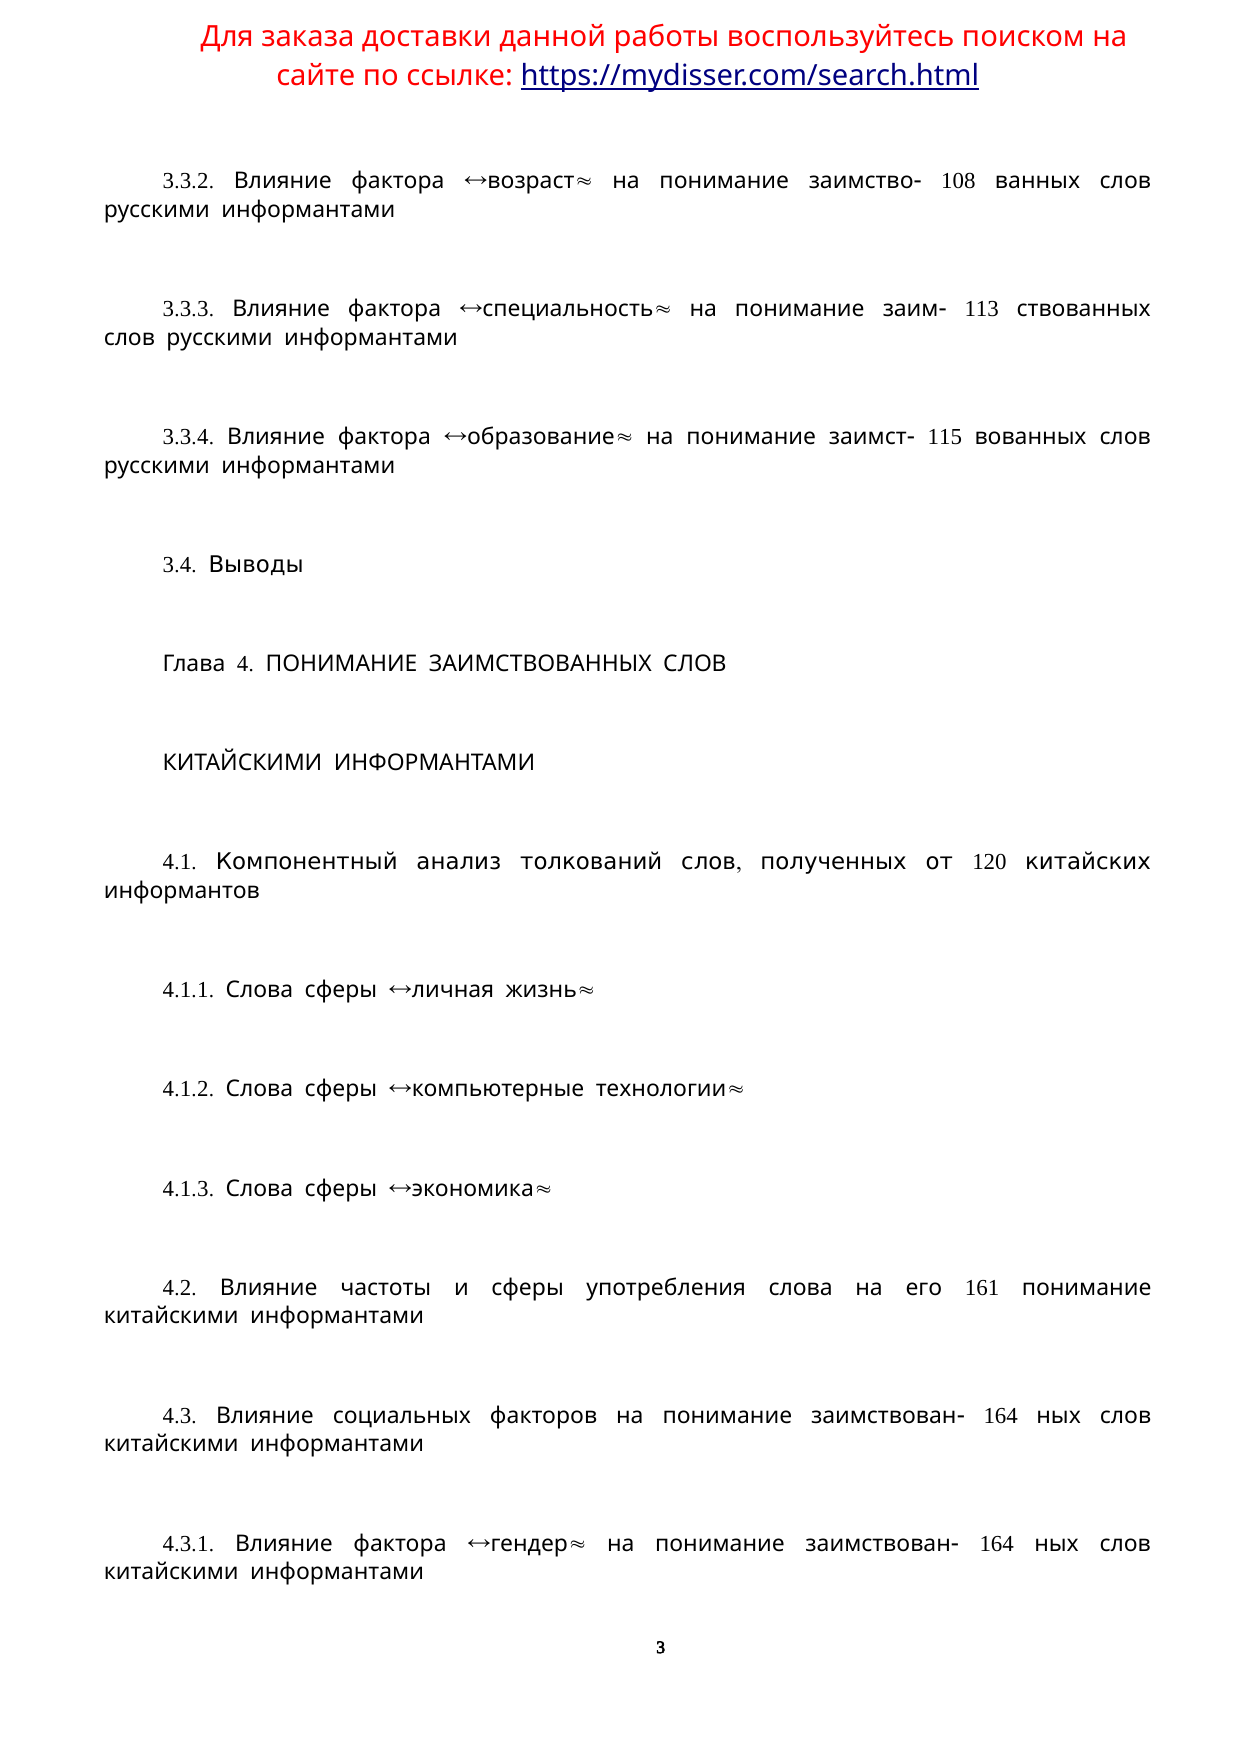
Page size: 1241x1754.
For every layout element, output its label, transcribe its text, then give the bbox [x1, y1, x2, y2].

text 4.3. Влияние социальных факторов на понимание заимствован- 164 ных слов китайскими информантами [103, 1399, 1152, 1457]
text 4.1. Компонентный анализ толкований слов, полученных от 120 китайских информантов [103, 846, 1152, 903]
text 3.4. Выводы [103, 548, 1152, 577]
text 4.3.1. Влияние фактора «гендер» на понимание заимствован- 164 ных слов китайскими информантами [103, 1527, 1152, 1584]
text 4.1.3. Слова сферы «экономика» [103, 1172, 1152, 1201]
text Глава 4. ПОНИМАНИЕ ЗАИМСТВОВАННЫХ СЛОВ [103, 647, 1152, 676]
text 4.2. Влияние частоты и сферы употребления слова на его 161 понимание китайскими информантами [103, 1271, 1152, 1329]
text КИТАЙСКИМИ ИНФОРМАНТАМИ [103, 747, 1152, 775]
text 3.3.4. Влияние фактора «образование» на понимание заимст- 115 вованных слов русскими информантами [103, 420, 1152, 478]
text 4.1.1. Слова сферы «личная жизнь» [103, 974, 1152, 1002]
text 3.3.2. Влияние фактора «возраст» на понимание заимство- 108 ванных слов русскими информантами [103, 164, 1152, 222]
text 4.1.2. Слова сферы «компьютерные технологии» [103, 1073, 1152, 1102]
text 3.3.3. Влияние фактора «специальность» на понимание заим- 113 ствованных слов русскими информантами [103, 292, 1152, 350]
